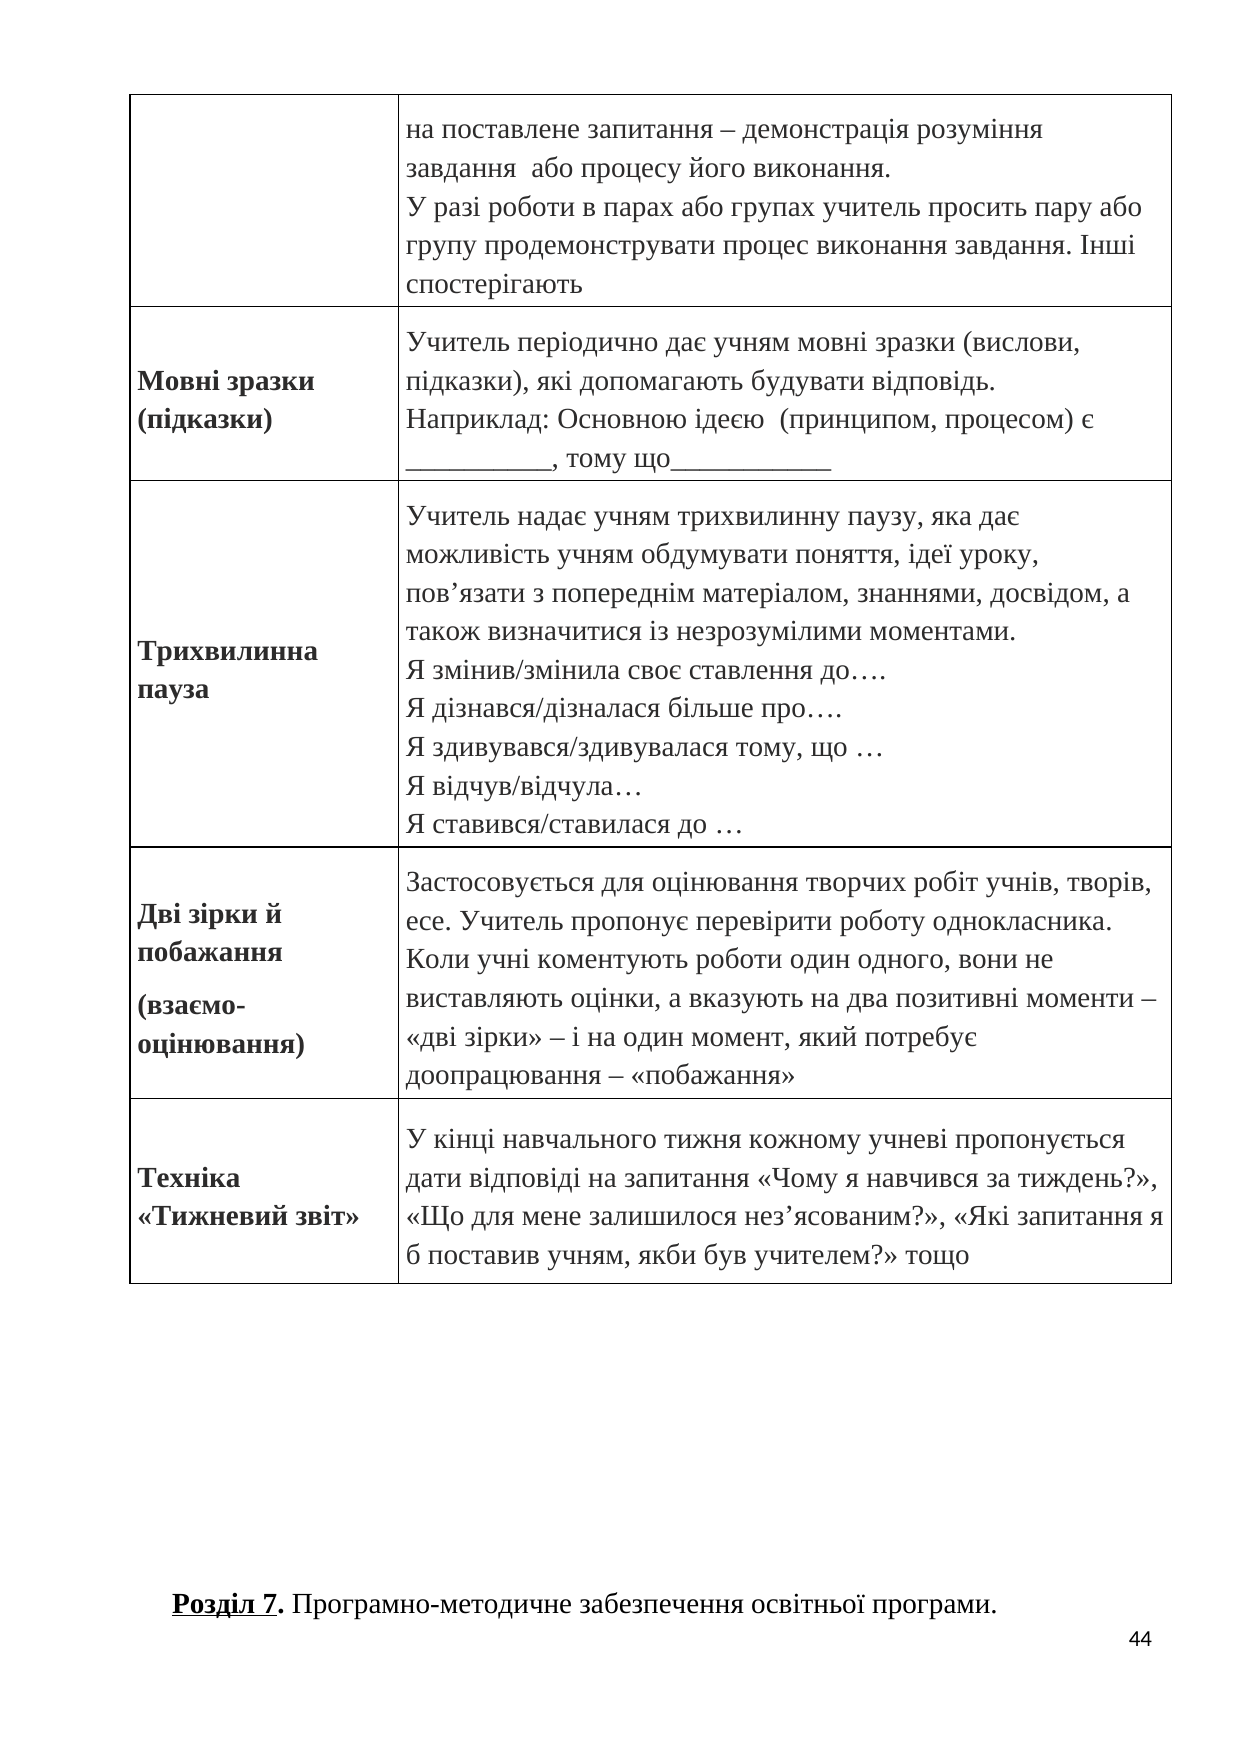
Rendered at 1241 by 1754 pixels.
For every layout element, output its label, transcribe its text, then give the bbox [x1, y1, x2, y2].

table_cell Застосовується для оцінювання творчих робіт учнів, творів, есе. Учитель пропонує перевірити роботу однокласника. Коли учні коментують роботи один одного, вони не виставляють оцінки, а вказують на два позитивні моменти – «дві зірки» – і на один момент, який потребує доопрацювання – «побажання» [399, 848, 1171, 1097]
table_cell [131, 95, 398, 306]
table_cell Мовні зразки (підказки) [131, 307, 398, 480]
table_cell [399, 95, 1171, 306]
table_cell Трихвилинна пауза [131, 481, 398, 846]
table_cell Учитель періодично дає учням мовні зразки (вислови, підказки), які допомагають будувати відповідь. Наприклад: Основною ідеєю (принципом, процесом) є __________, тому що___________ [399, 307, 1171, 480]
table_cell У кінці навчального тижня кожному учневі пропонується дати відповіді на запитання «Чому я навчився за тиждень?», «Що для мене залишилося нез’ясованим?», «Які запитання я б поставив учням, якби був учителем?» тощо [399, 1099, 1171, 1283]
text Розділ 7. Програмно-методичне забезпечення освітньої програми. [150, 1586, 1152, 1619]
table_cell Учитель надає учням трихвилинну паузу, яка дає можливість учням обдумувати поняття, ідеї уроку, пов’язати з попереднім матеріалом, знаннями, досвідом, а також визначитися із незрозумілими моментами. Я змінив/змінила своє ставлення до…. Я дізнався/дізналася більше про…. Я здивувався/здивувалася тому, що … Я відчув/відчула… Я ставився/ставилася до … [399, 481, 1171, 846]
table_cell Дві зірки й побажання (взаємо-оцінювання) [131, 848, 398, 1097]
table_cell Техніка «Тижневий звіт» [131, 1099, 398, 1283]
